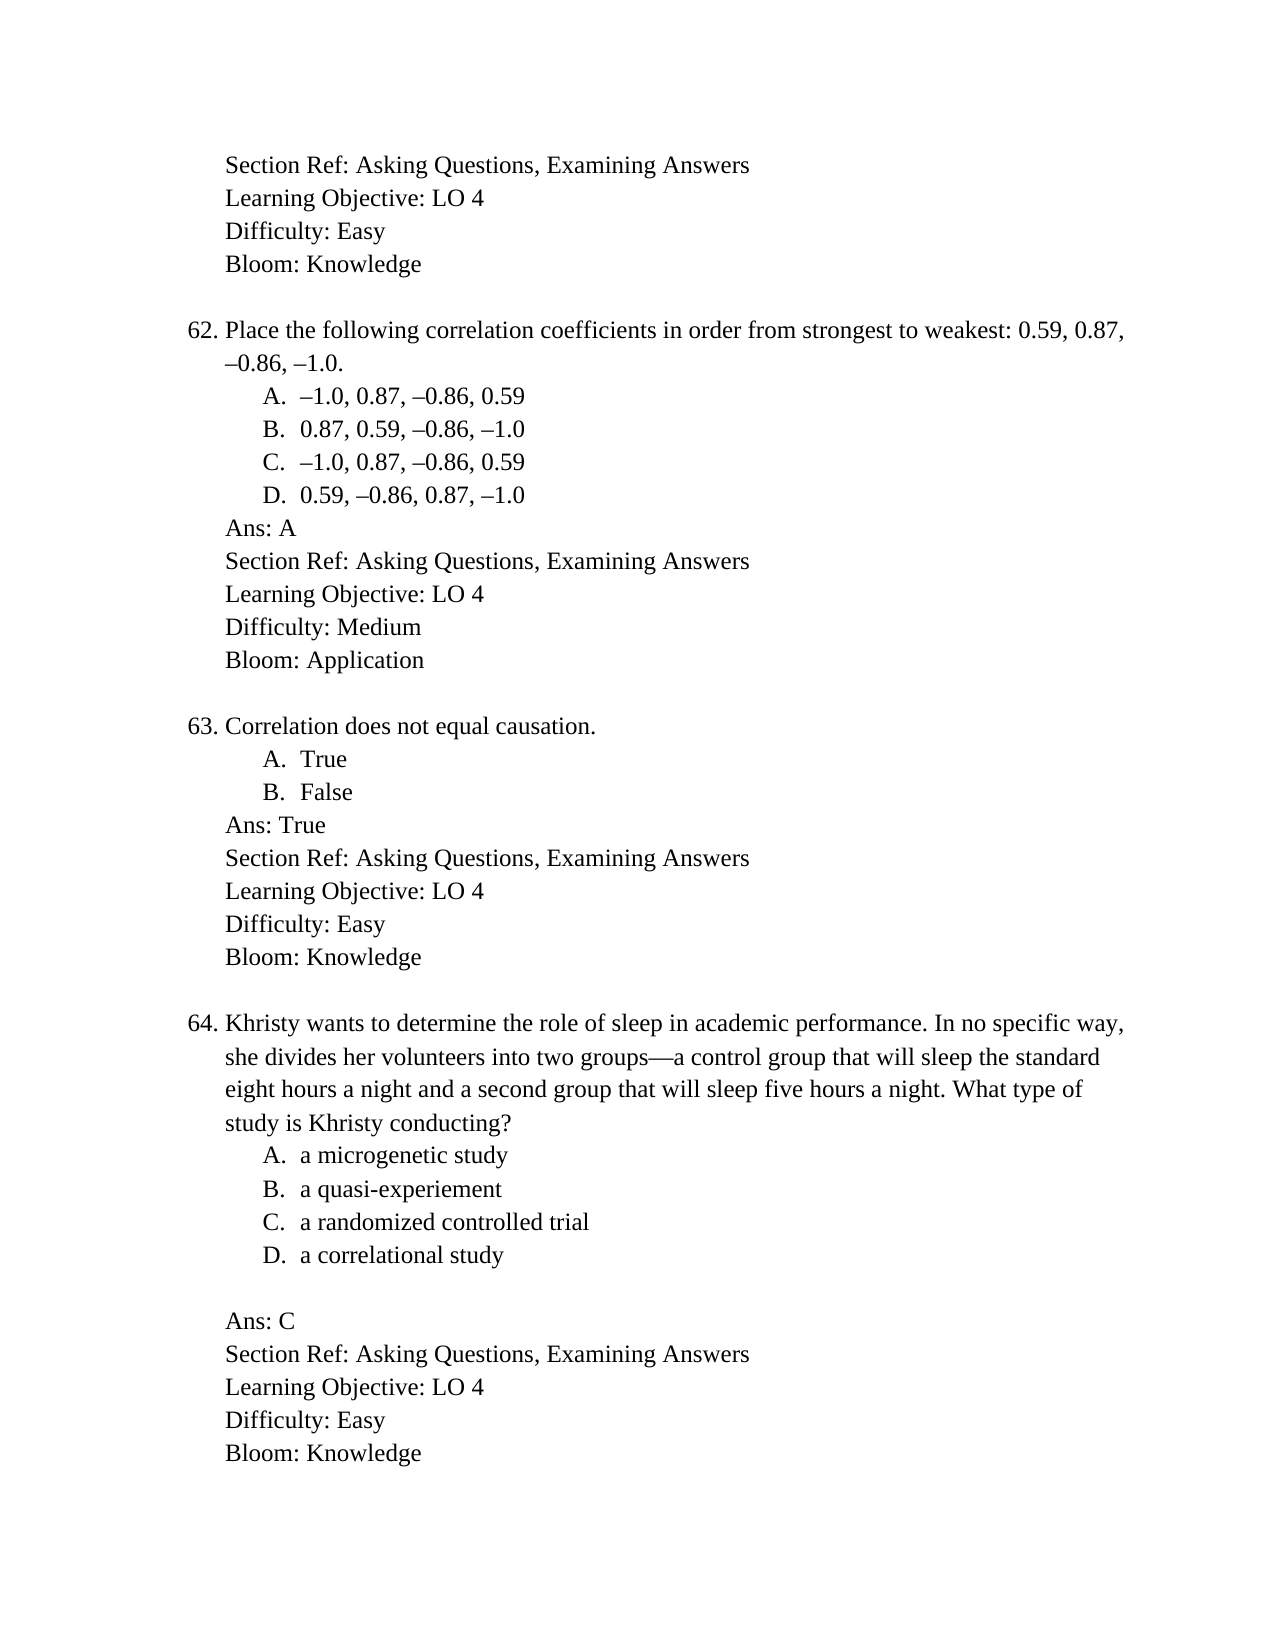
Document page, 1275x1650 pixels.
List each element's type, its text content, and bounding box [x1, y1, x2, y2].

list True [262, 744, 1125, 773]
text Difficulty: Easy [150, 1405, 1125, 1433]
text Ans: A [150, 513, 1125, 542]
list 0.59, –0.86, 0.87, –1.0 [262, 480, 1125, 509]
text Learning Objective: LO 4 [150, 1372, 1125, 1401]
list a correlational study [262, 1240, 1125, 1268]
text Bloom: Application [150, 645, 1125, 674]
list a quasi-experiement [262, 1174, 1125, 1202]
text Difficulty: Easy [150, 909, 1125, 938]
text Bloom: Knowledge [150, 249, 1125, 278]
text Section Ref: Asking Questions, Examining Answers [150, 150, 1125, 179]
list –1.0, 0.87, –0.86, 0.59 [262, 381, 1125, 410]
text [150, 1339, 1125, 1367]
text Learning Objective: LO 4 [150, 876, 1125, 905]
list False [262, 777, 1125, 806]
text Ans: True [150, 810, 1125, 839]
text Section Ref: Asking Questions, Examining Answers [150, 843, 1125, 872]
text Difficulty: Medium [150, 612, 1125, 641]
list –1.0, 0.87, –0.86, 0.59 [262, 447, 1125, 476]
list Correlation does not equal causation. [187, 711, 1125, 740]
list a randomized controlled trial [262, 1207, 1125, 1235]
list 0.87, 0.59, –0.86, –1.0 [262, 414, 1125, 443]
text Learning Objective: LO 4 [150, 579, 1125, 608]
list a microgenetic study [262, 1141, 1125, 1169]
text Ans: C [150, 1306, 1125, 1334]
text Section Ref: Asking Questions, Examining Answers [150, 546, 1125, 575]
text Difficulty: Easy [150, 216, 1125, 245]
text Learning Objective: LO 4 [150, 183, 1125, 212]
text Bloom: Knowledge [150, 942, 1125, 971]
list Khristy wants to determine the role of sleep in academic performance. In no specific way, she divides her volunteers into two groups—a control group that will sleep the standard eight hours a night and a second group that will sleep five hours a night. What type of study is Khristy conducting? [187, 1008, 1125, 1136]
text Bloom: Knowledge [150, 1438, 1125, 1467]
list Place the following correlation coefficients in order from strongest to weakest: 0.59, 0.87, –0.86, –1.0. [187, 315, 1125, 377]
